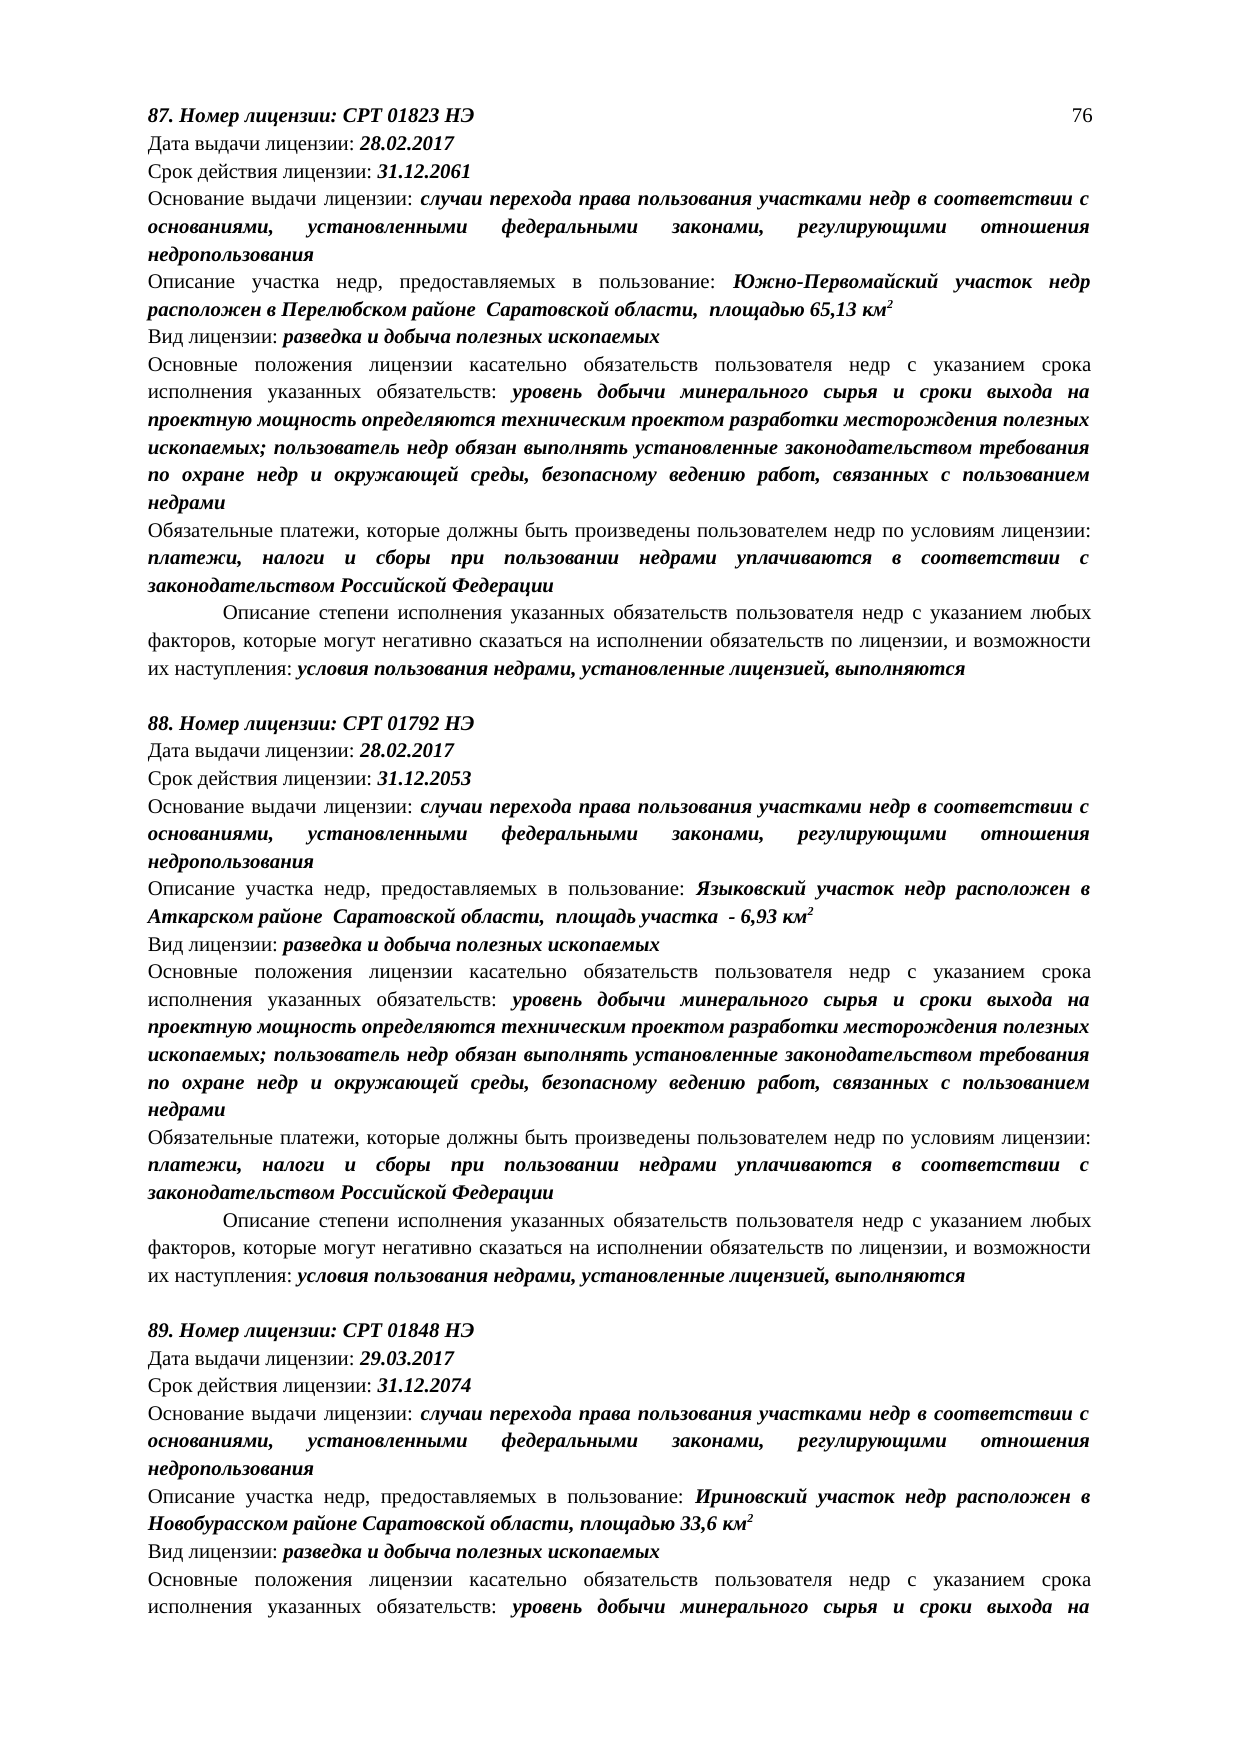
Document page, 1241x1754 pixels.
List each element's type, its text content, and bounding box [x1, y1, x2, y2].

text 89. Номер лицензии: СРТ 01848 НЭ [148, 1318, 1092, 1342]
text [148, 1566, 1092, 1618]
text Вид лицензии: разведка и добыча полезных ископаемых [148, 932, 1092, 956]
text Дата выдачи лицензии: 29.03.2017 [148, 1346, 1092, 1370]
text Срок действия лицензии: 31.12.2061 [148, 159, 1092, 183]
text Вид лицензии: разведка и добыча полезных ископаемых [148, 1539, 1092, 1563]
text Описание участка недр, предоставляемых в пользование: Южно-Первомайский участок недр расположен в Перелюбском районе Саратовской области, площадью 65,13 км2 [148, 269, 1092, 321]
text Дата выдачи лицензии: 28.02.2017 [148, 738, 1092, 762]
text Вид лицензии: разведка и добыча полезных ископаемых [148, 324, 1092, 348]
text Описание участка недр, предоставляемых в пользование: Языковский участок недр расположен в Аткарском районе Саратовской области, площадь участка - 6,93 км2 [148, 876, 1092, 928]
text Срок действия лицензии: 31.12.2053 [148, 766, 1092, 790]
text Описание участка недр, предоставляемых в пользование: Ириновский участок недр расположен в Новобурасском районе Саратовской области, площадью 33,6 км2 [148, 1484, 1092, 1535]
text Дата выдачи лицензии: 28.02.2017 [148, 131, 1092, 155]
text Срок действия лицензии: 31.12.2074 [148, 1373, 1092, 1397]
text 87. Номер лицензии: СРТ 01823 НЭ [148, 103, 1092, 127]
text 88. Номер лицензии: СРТ 01792 НЭ [148, 711, 1092, 735]
